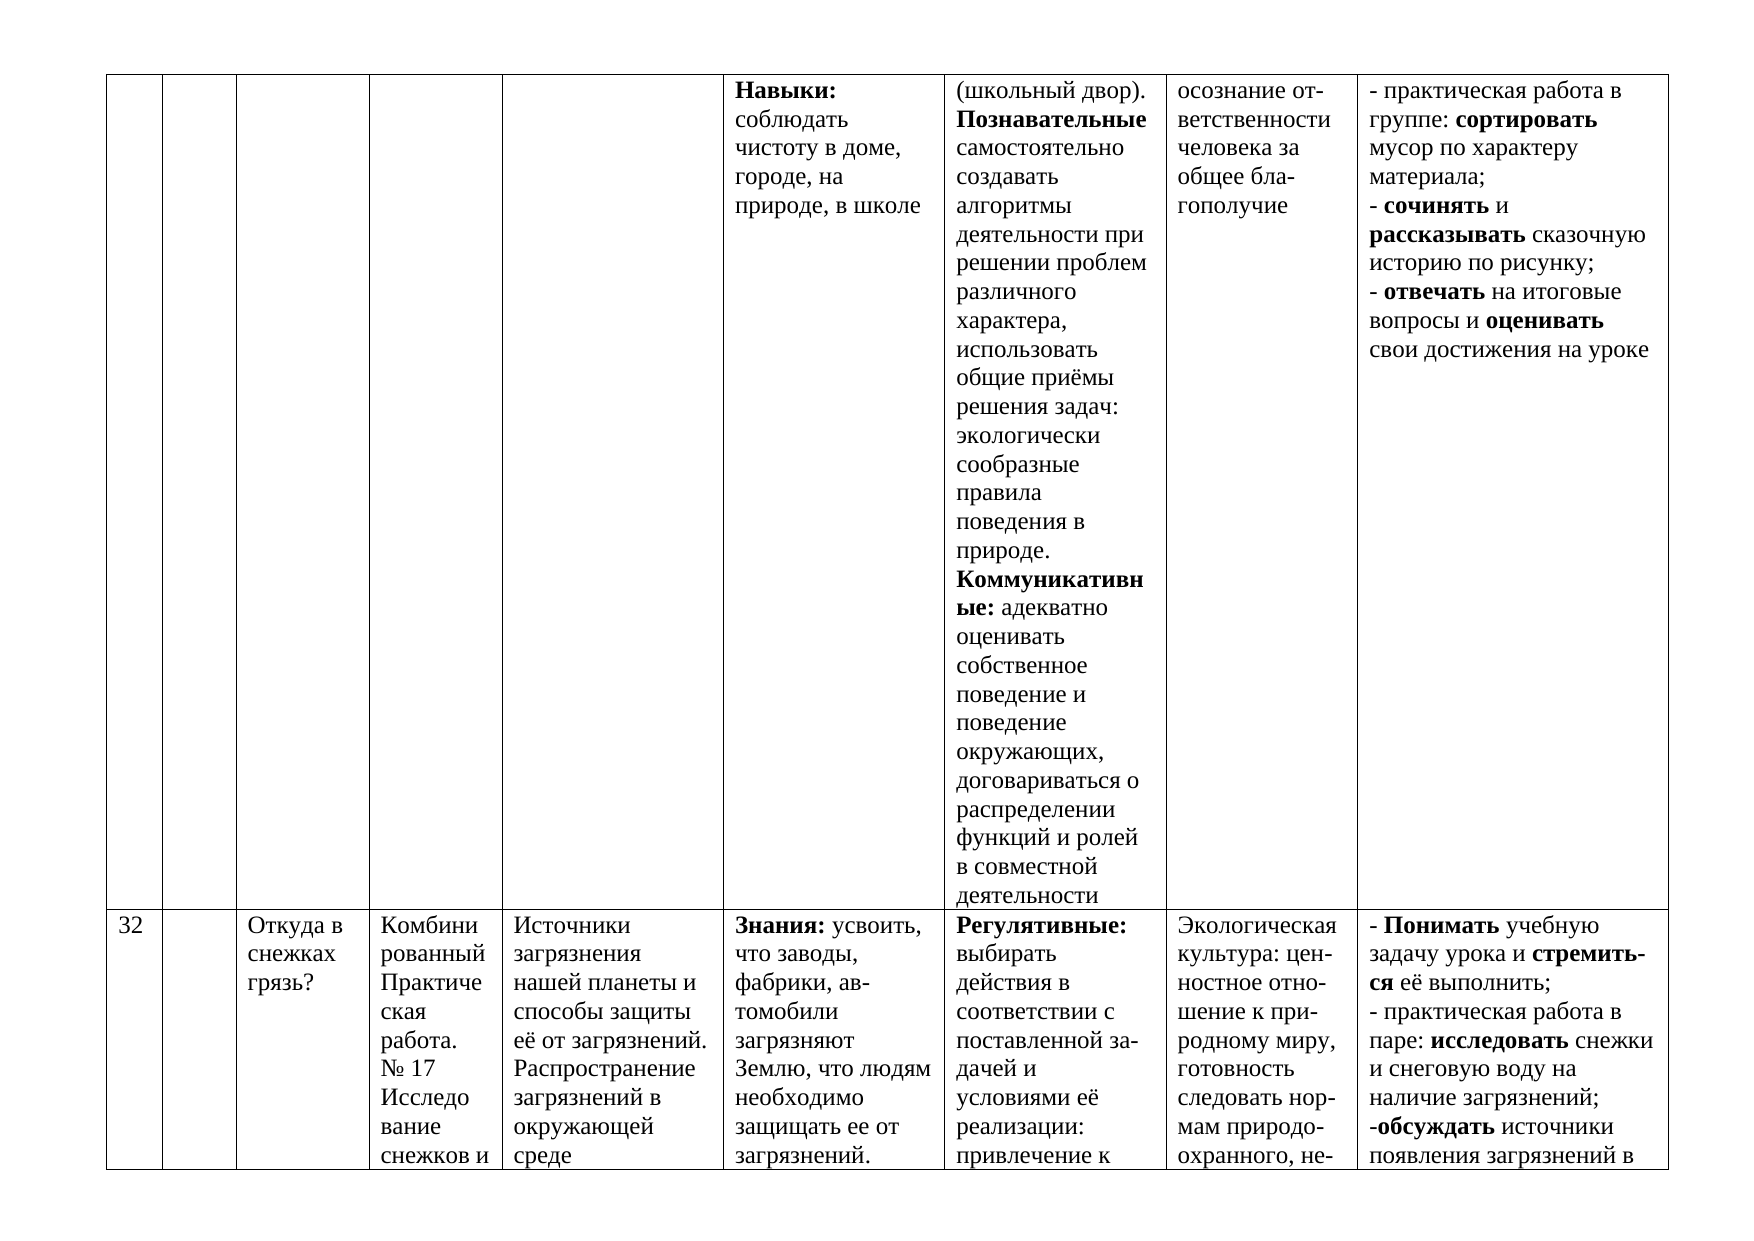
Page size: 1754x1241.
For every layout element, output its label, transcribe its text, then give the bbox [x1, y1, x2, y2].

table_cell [503, 75, 723, 909]
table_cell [370, 910, 502, 1168]
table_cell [1358, 75, 1668, 909]
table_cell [945, 910, 1166, 1168]
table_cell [503, 910, 723, 1168]
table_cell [237, 75, 369, 909]
table_cell 32 [107, 910, 162, 1168]
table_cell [1358, 910, 1668, 1168]
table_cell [724, 910, 944, 1168]
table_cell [945, 75, 1166, 909]
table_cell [1167, 910, 1357, 1168]
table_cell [237, 910, 369, 1168]
table_cell 31 [107, 75, 162, 909]
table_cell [724, 75, 944, 909]
table_cell [163, 910, 236, 1168]
table_cell [163, 75, 236, 909]
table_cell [370, 75, 502, 909]
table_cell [1167, 75, 1357, 909]
